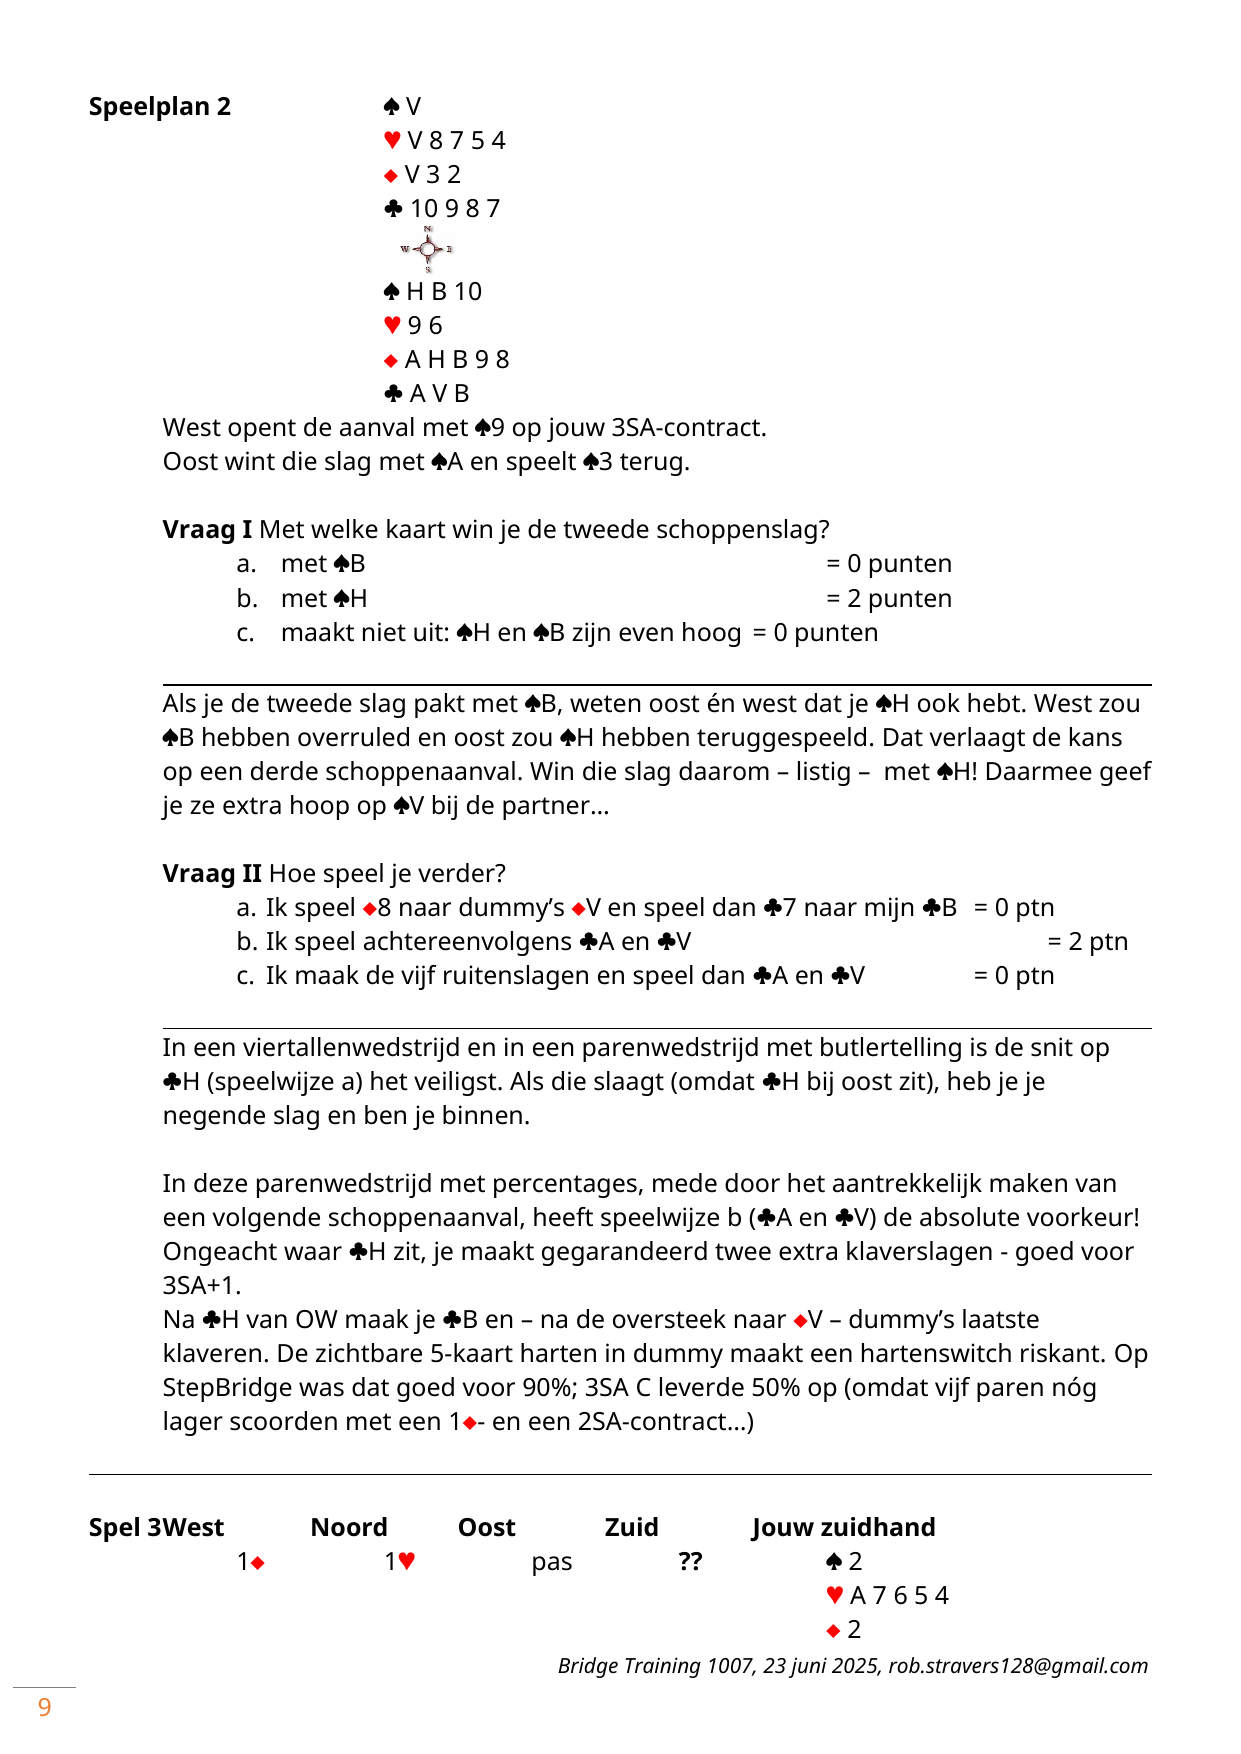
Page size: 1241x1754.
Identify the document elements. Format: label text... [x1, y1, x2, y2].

text Na H van OW maak je B en – na de oversteek naar V – dummy’s laatste klaveren. De zichtbare 5-kaart harten in dummy maakt een hartenswitch riskant. Op StepBridge was dat goed voor 90%; 3SA C leverde 50% op (omdat vijf paren nóg lager scoorden met een 1- en een 2SA-contract…) [162, 1302, 1152, 1438]
text  A V B [384, 376, 1152, 410]
text b. met H = 2 punten [236, 580, 1152, 614]
text  A 7 6 5 4 [826, 1577, 1152, 1611]
text 1 1 pas ??  2 [236, 1543, 1152, 1577]
text  10 9 8 7 [384, 191, 1152, 225]
text Spel 3 West Noord Oost Zuid Jouw zuidhand [89, 1509, 1152, 1543]
text  A H B 9 8 [384, 342, 1152, 376]
text c. Ik maak de vijf ruitenslagen en speel dan A en V = 0 ptn [236, 958, 1152, 992]
text a. met B = 0 punten [236, 546, 1152, 580]
text  2 [826, 1611, 1152, 1646]
text West opent de aanval met 9 op jouw 3SA-contract. [162, 410, 1152, 444]
text Speelplan 2  V [89, 89, 1152, 123]
text  V 8 7 5 4 [384, 123, 1152, 157]
text In deze parenwedstrijd met percentages, mede door het aantrekkelijk maken van een volgende schoppenaanval, heeft speelwijze b (A en V) de absolute voorkeur! Ongeacht waar H zit, je maakt gegarandeerd twee extra klaverslagen - goed voor 3SA+1. [162, 1166, 1152, 1302]
text c. maakt niet uit: H en B zijn even hoog = 0 punten [236, 614, 1152, 648]
picture [390, 225, 464, 274]
text  9 6 [384, 308, 1152, 342]
text Als je de tweede slag pakt met B, weten oost én west dat je H ook hebt. West zou B hebben overruled en oost zou H hebben teruggespeeld. Dat verlaagt de kans op een derde schoppenaanval. Win die slag daarom – listig – met H! Daarmee geef je ze extra hoop op V bij de partner… [162, 686, 1152, 822]
text Vraag I Met welke kaart win je de tweede schoppenslag? [162, 512, 1152, 546]
text Vraag II Hoe speel je verder? [162, 856, 1152, 890]
text  H B 10 [384, 274, 1152, 308]
text  V 3 2 [384, 157, 1152, 191]
text b. Ik speel achtereenvolgens A en V = 2 ptn [236, 924, 1152, 958]
text Oost wint die slag met A en speelt 3 terug. [162, 444, 1152, 478]
text a. Ik speel 8 naar dummy’s V en speel dan 7 naar mijn B = 0 ptn [236, 890, 1152, 924]
text In een viertallenwedstrijd en in een parenwedstrijd met butlertelling is de snit op H (speelwijze a) het veiligst. Als die slaagt (omdat H bij oost zit), heb je je negende slag en ben je binnen. [162, 1029, 1152, 1131]
